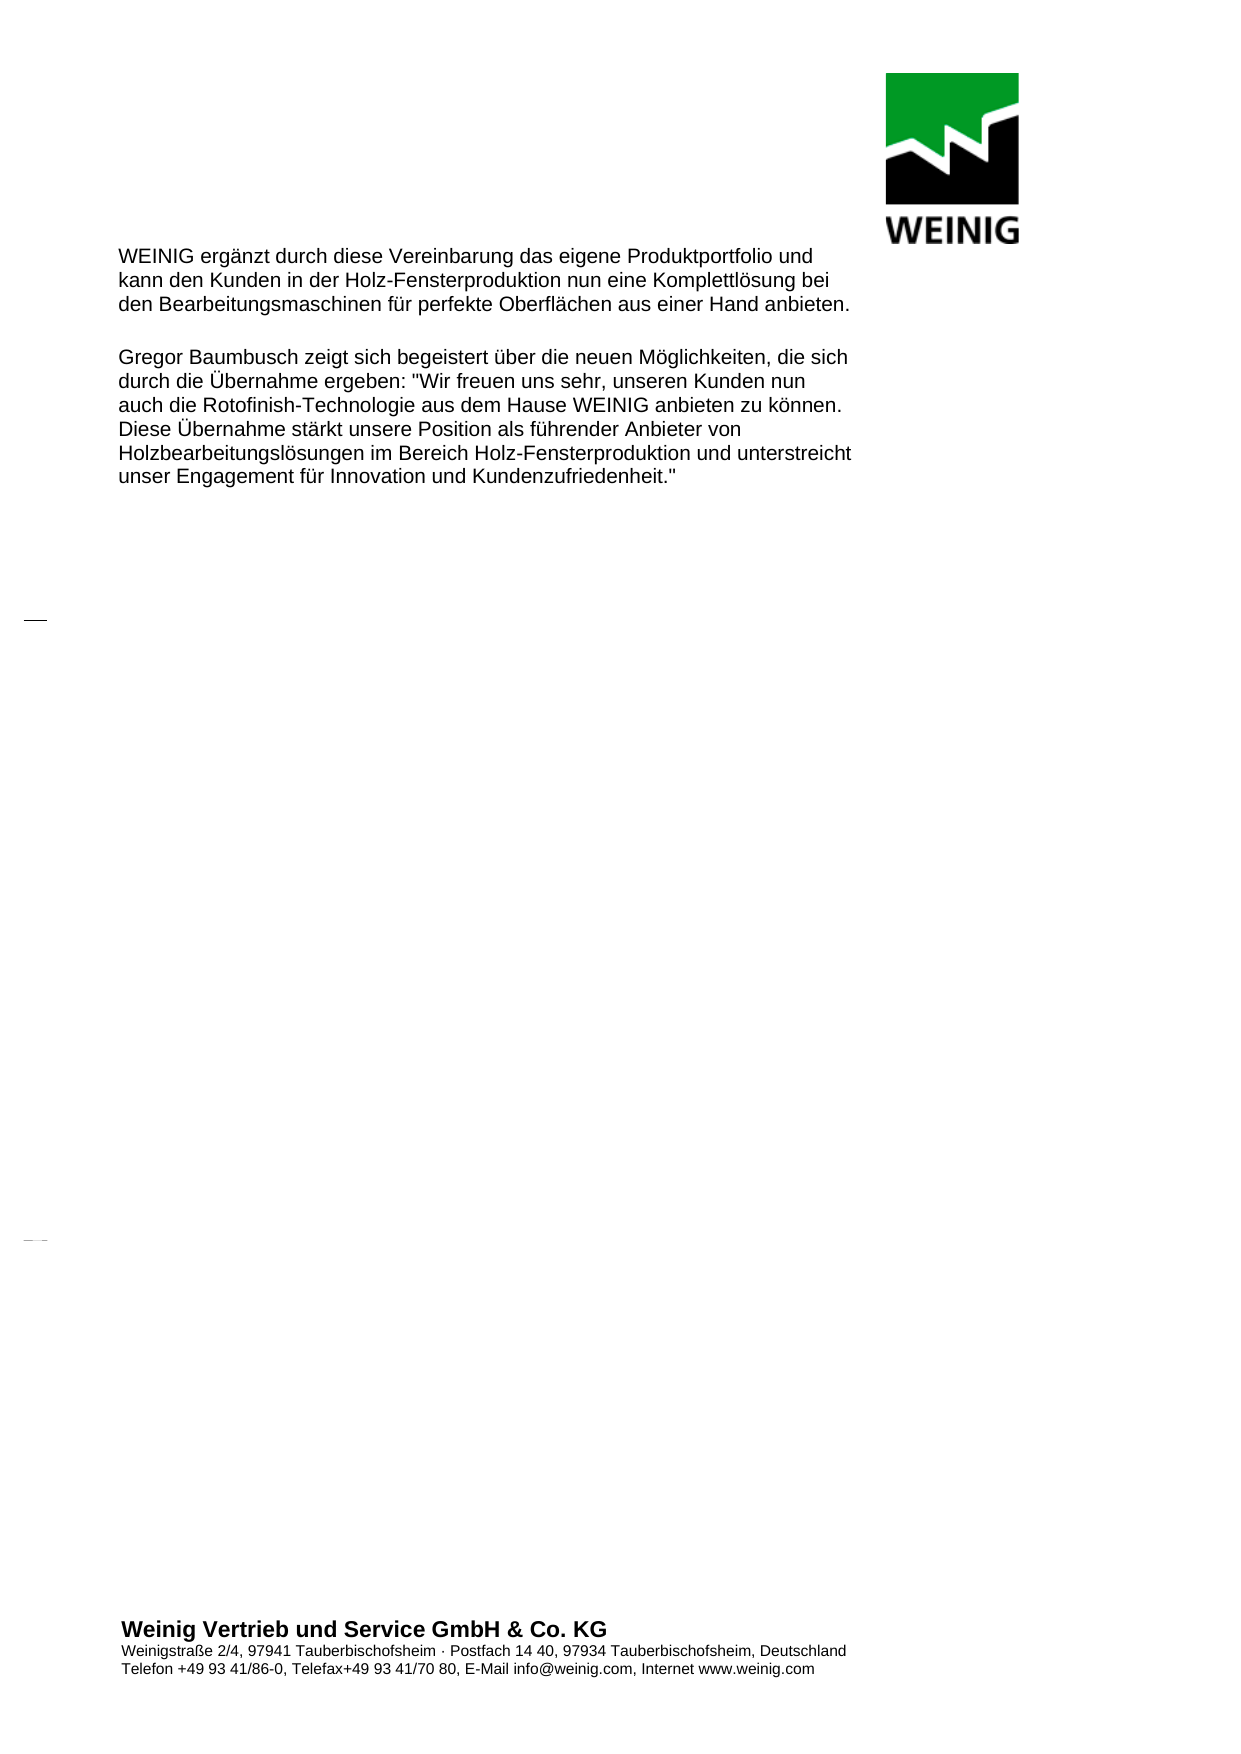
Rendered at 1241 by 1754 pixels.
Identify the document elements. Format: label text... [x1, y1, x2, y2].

picture [885, 73, 1019, 244]
text WEINIG ergänzt durch diese Vereinbarung das eigene Produktportfolio und kann den Kunden in der Holz-Fensterproduktion nun eine Komplettlösung bei den Bearbeitungsmaschinen für perfekte Oberflächen aus einer Hand anbieten. [118, 243, 856, 315]
text Gregor Baumbusch zeigt sich begeistert über die neuen Möglichkeiten, die sich durch die Übernahme ergeben: "Wir freuen uns sehr, unseren Kunden nun auch die Rotofinish-Technologie aus dem Hause WEINIG anbieten zu können. Diese Übernahme stärkt unsere Position als führender Anbieter von Holzbearbeitungslösungen im Bereich Holz-Fensterproduktion und unterstreicht unser Engagement für Innovation und Kundenzufriedenheit." [118, 344, 856, 488]
